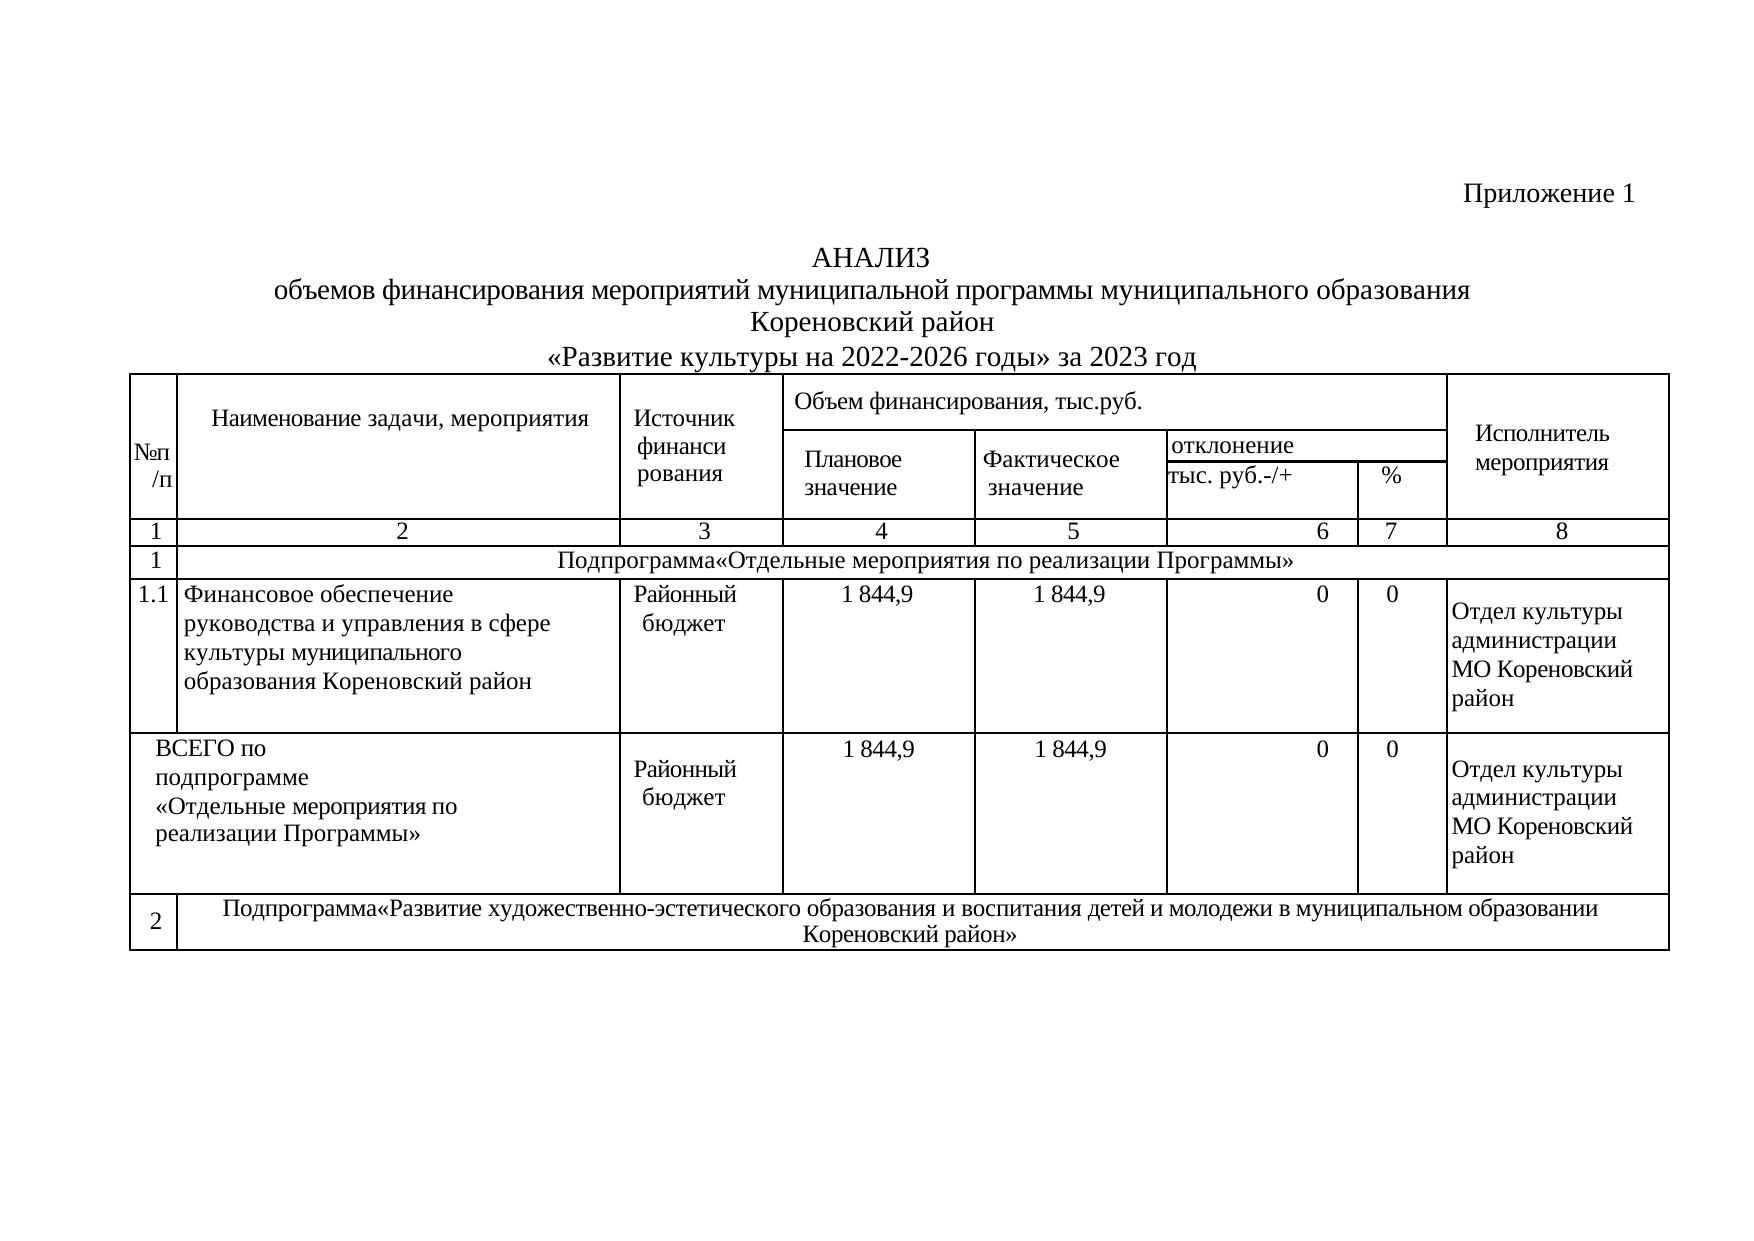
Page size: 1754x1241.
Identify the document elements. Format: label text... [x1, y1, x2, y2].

table_cell 0 [1359, 734, 1446, 893]
table_cell тыс. руб.-/+ [1168, 463, 1357, 518]
table_header №п/п [131, 375, 176, 518]
table_cell Плановое значение [784, 431, 974, 518]
table_cell % [1359, 463, 1446, 518]
table_cell 6 [1168, 520, 1357, 544]
table_cell 0 [1359, 580, 1446, 732]
table_cell 2 [178, 520, 619, 544]
table_cell ВСЕГО по подпрограмме «Отдельные мероприятия по реализации Программы» [131, 734, 619, 893]
table_cell 0 [1168, 580, 1357, 732]
text Приложение 1 [118, 177, 1636, 209]
table_header Исполнитель мероприятия [1448, 375, 1668, 518]
table_cell Отдел культуры администрации МО Кореновский район [1448, 734, 1668, 893]
table_cell 4 [784, 520, 974, 544]
table_header Источник финансирования [621, 375, 782, 518]
table_cell Отдел культуры администрации МО Кореновский район [1448, 580, 1668, 732]
table_cell 3 [621, 520, 782, 544]
table_cell Фактическое значение [976, 431, 1166, 518]
text АНАЛИЗ [199, 242, 1542, 273]
table_cell отклонение [1168, 431, 1446, 460]
table_cell Районный бюджет [621, 580, 782, 732]
table_cell 1 [131, 520, 176, 544]
table_cell 2 [131, 895, 176, 949]
table_header Наименование задачи, мероприятия [178, 375, 619, 518]
table_cell 0 [1168, 734, 1357, 893]
table_cell 1 [131, 547, 176, 577]
table_cell Финансовое обеспечение руководства и управления в сфере культуры муниципального образования Кореновский район [178, 580, 619, 732]
table_cell Подпрограмма«Отдельные мероприятия по реализации Программы» [178, 547, 1668, 577]
text объемов финансирования мероприятий муниципальной программы муниципального образования Кореновский район [202, 274, 1542, 337]
table_cell Подпрограмма«Развитие художественно-эстетического образования и воспитания детей и молодежи в муниципальном образовании Кореновский район» [178, 895, 1668, 949]
text «Развитие культуры на 2022-2026 годы» за 2023 год [201, 339, 1542, 372]
table_cell 8 [1448, 520, 1668, 544]
table_header Объем финансирования, тыс.руб. [784, 375, 1446, 429]
table_cell 1 844,9 [784, 580, 974, 732]
table_cell 1 844,9 [784, 734, 974, 893]
table_cell 1.1 [131, 580, 176, 732]
table_cell Районный бюджет [621, 734, 782, 893]
table_cell 1 844,9 [976, 580, 1166, 732]
table_cell 5 [976, 520, 1166, 544]
table_cell 7 [1359, 520, 1446, 544]
table_cell 1 844,9 [976, 734, 1166, 893]
